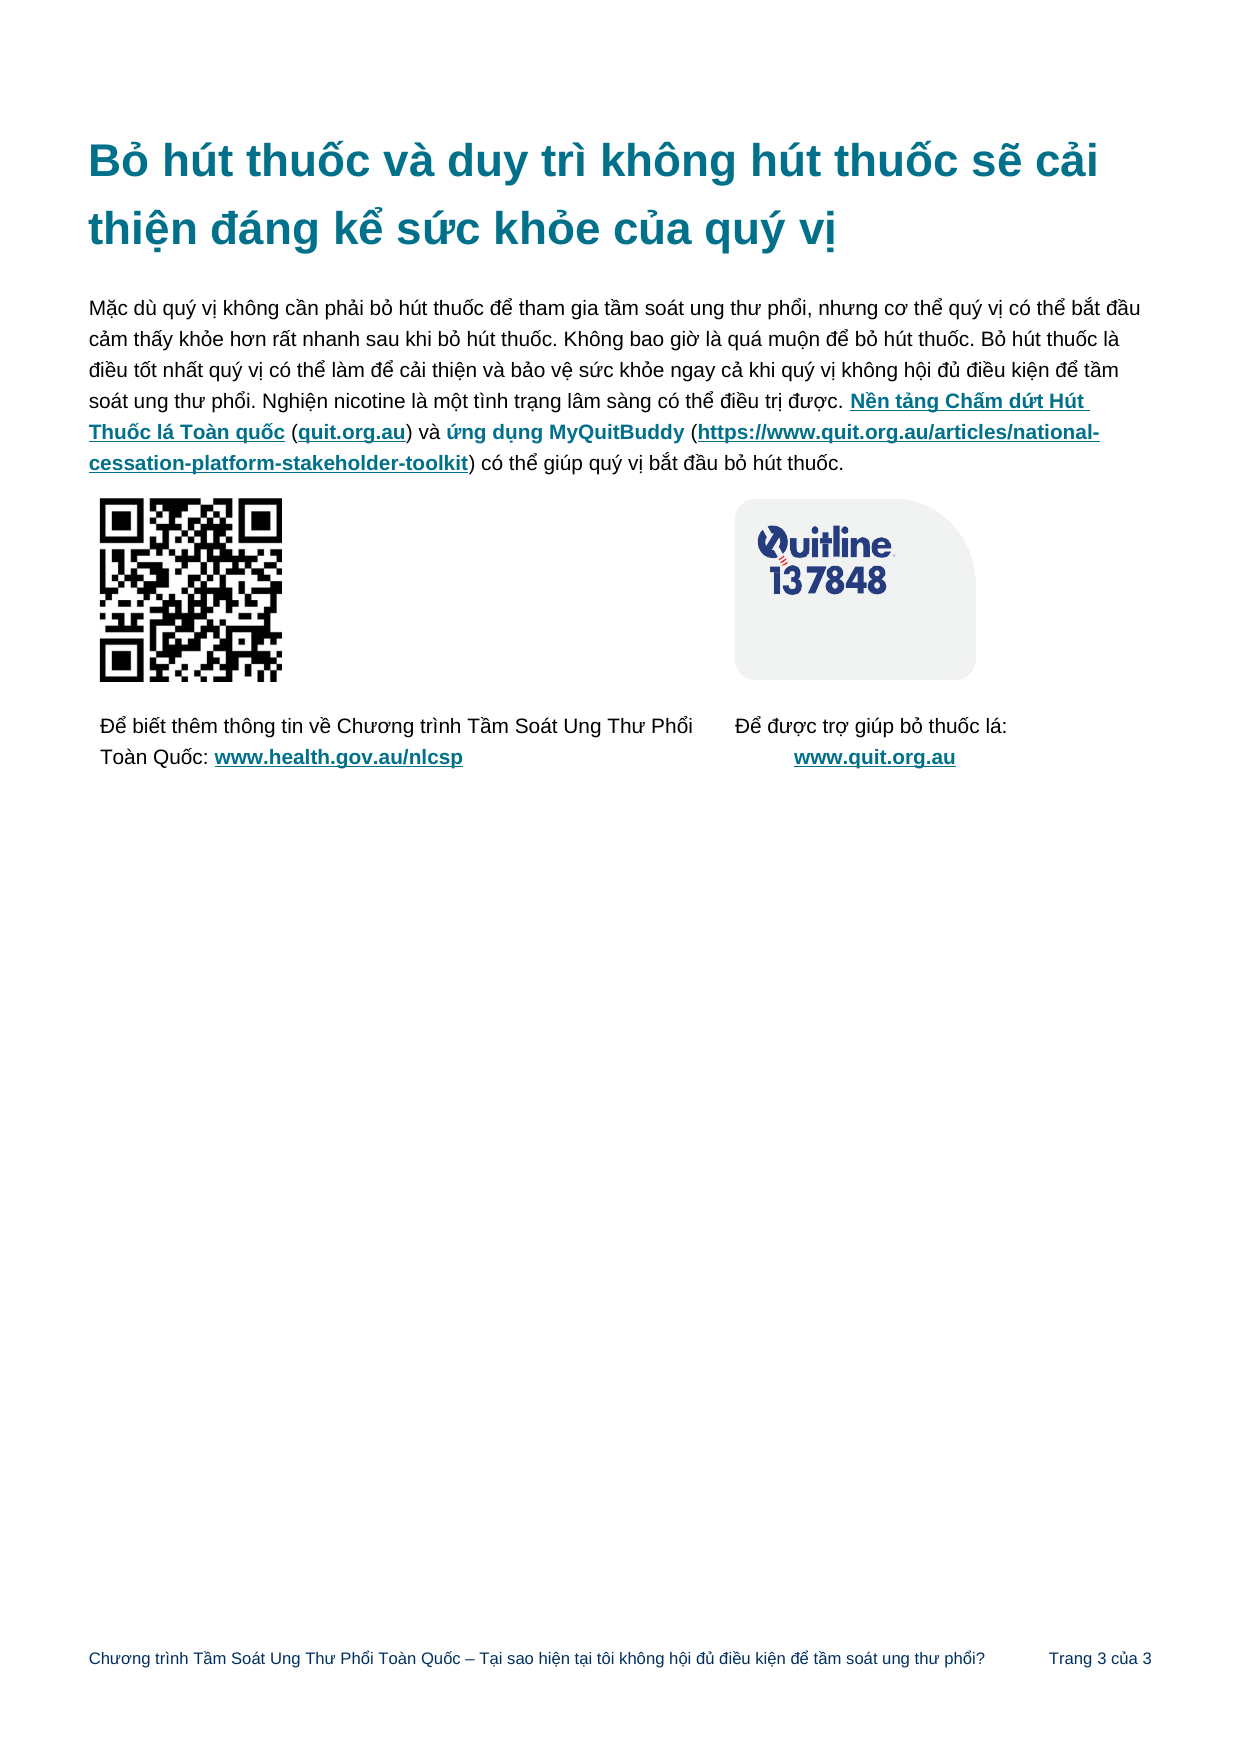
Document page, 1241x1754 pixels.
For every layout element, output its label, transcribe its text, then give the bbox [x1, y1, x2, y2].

picture [99, 498, 282, 682]
text Mặc dù quý vị không cần phải bỏ hút thuốc để tham gia tầm soát ung thư phổi, nhưng cơ thể quý vị có thể bắt đầu cảm thấy khỏe hơn rất nhanh sau khi bỏ hút thuốc. Không bao giờ là quá muộn để bỏ hút thuốc. Bỏ hút thuốc là điều tốt nhất quý vị có thể làm để cải thiện và bảo vệ sức khỏe ngay cả khi quý vị không hội đủ điều kiện để tầm soát ung thư phổi. Nghiện nicotine là một tình trạng lâm sàng có thể điều trị được. Nền tảng Chấm dứt Hút Thuốc lá Toàn quốc (quit.org.au) và ứng dụng MyQuitBuddy (https://www.quit.org.au/articles/national-cessation-platform-stakeholder-toolkit) có thể giúp quý vị bắt đầu bỏ hút thuốc. [88, 295, 1152, 475]
picture [790, 526, 832, 558]
picture [841, 526, 896, 558]
subtitle Bỏ hút thuốc và duy trì không hút thuốc sẽ cải thiện đáng kể sức khỏe của quý vị [88, 133, 1152, 254]
table_header Để được trợ giúp bỏ thuốc lá: www.quit.org.au [724, 499, 1151, 840]
picture [770, 555, 802, 595]
table_header Để biết thêm thông tin về Chương trình Tầm Soát Ung Thư Phổi Toàn Quốc: www.health.gov.au/nlcsp [89, 499, 723, 840]
